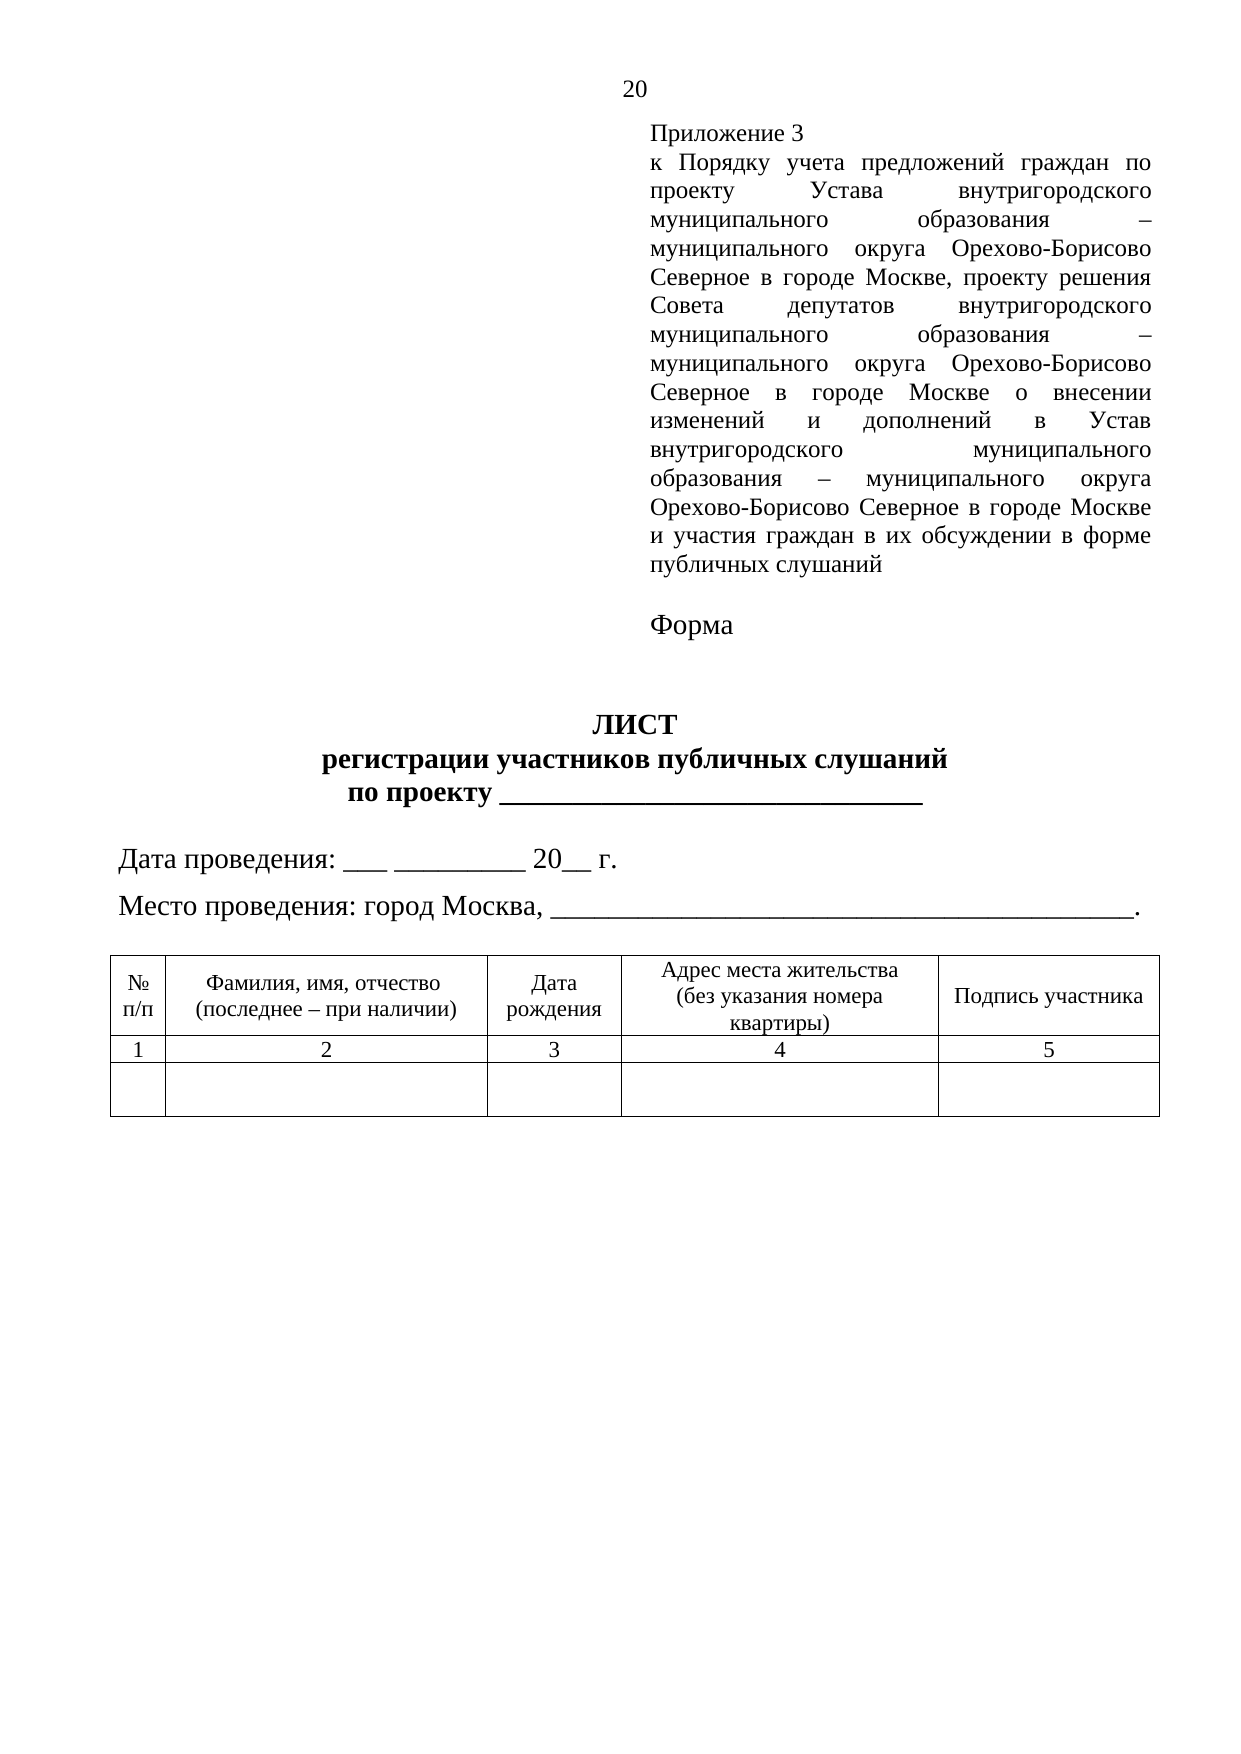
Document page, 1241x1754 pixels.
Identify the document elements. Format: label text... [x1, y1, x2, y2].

table_cell [166, 1063, 487, 1116]
table_cell 2 [166, 1036, 487, 1062]
text по проекту _____________________________ [118, 774, 1152, 808]
text Место проведения: город Москва, ________________________________________. [118, 888, 1152, 921]
table_cell [622, 1063, 938, 1116]
text Приложение 3 [650, 118, 1152, 147]
text ЛИСТ регистрации участников публичных слушаний [118, 707, 1152, 774]
table_cell [488, 1063, 621, 1116]
table_cell 1 [111, 1036, 165, 1062]
text Дата проведения: ___ _________ 20__ г. [118, 842, 1152, 875]
text к Порядку учета предложений граждан по проекту Устава внутригородского муниципального образования – муниципального округа Орехово-Борисово Северное в городе Москве, проекту решения Совета депутатов внутригородского муниципального образования – муниципального округа Орехово-Борисово Северное в городе Москве о внесении изменений и дополнений в Устав внутригородского муниципального образования – муниципального округа Орехово-Борисово Северное в городе Москве и участия граждан в их обсуждении в форме публичных слушаний [650, 147, 1152, 578]
table_cell 4 [622, 1036, 938, 1062]
table_cell [111, 1063, 165, 1116]
table_header Дата рождения [488, 956, 621, 1035]
text Форма [650, 607, 1152, 640]
table_header Подпись участника [939, 956, 1159, 1035]
table_header Адрес места жительства (без указания номера квартиры) [622, 956, 938, 1035]
table_cell 5 [939, 1036, 1159, 1062]
table_header № п/п [111, 956, 165, 1035]
table_cell 3 [488, 1036, 621, 1062]
table_header Фамилия, имя, отчество (последнее – при наличии) [166, 956, 487, 1035]
table_cell [939, 1063, 1159, 1116]
